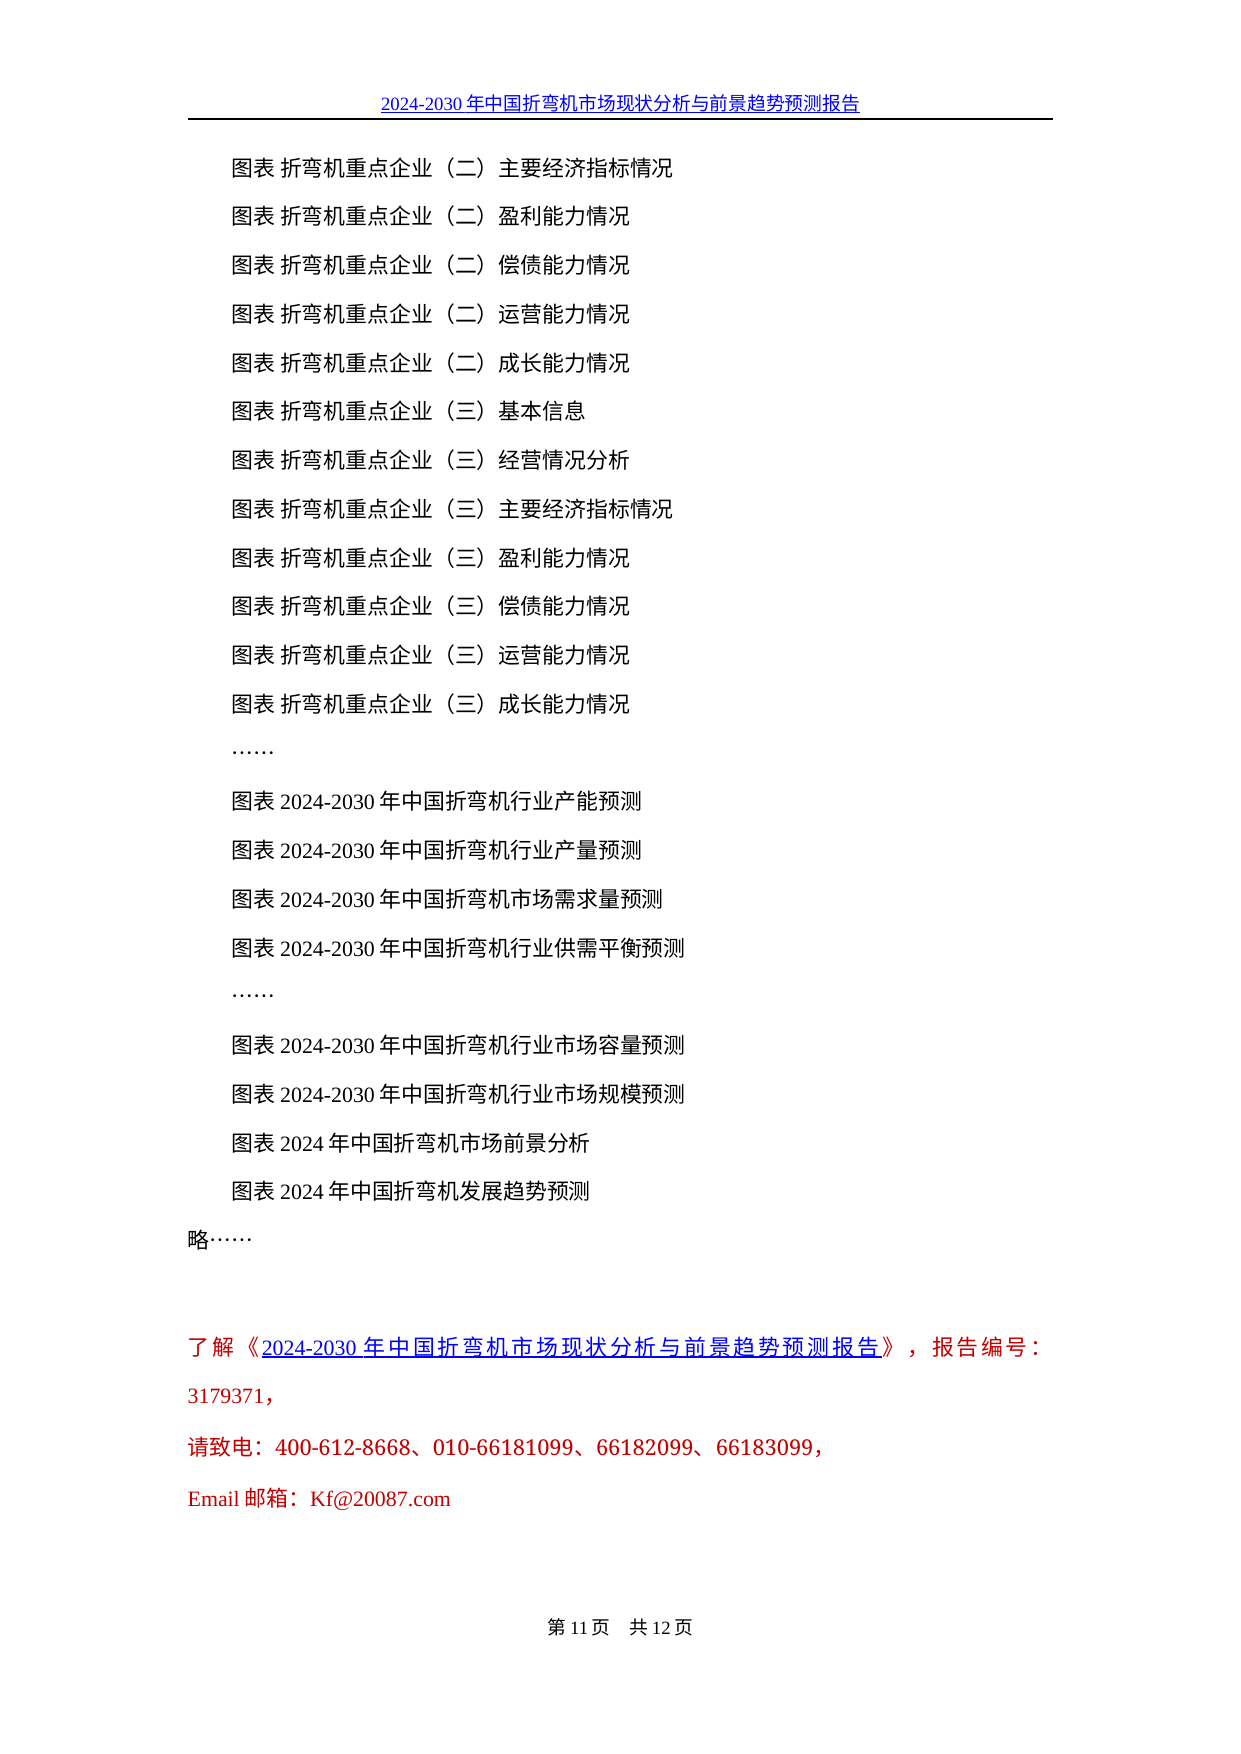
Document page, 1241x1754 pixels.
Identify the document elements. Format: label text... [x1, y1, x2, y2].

text Email邮箱：Kf@20087.com [187, 1481, 1053, 1513]
text 了解《2024-2030年中国折弯机市场现状分析与前景趋势预测报告》，报告编号：3179371， [187, 1329, 1053, 1410]
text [187, 150, 1053, 1255]
text 请致电：400-612-8668、010-66181099、66182099、66183099， [187, 1429, 1053, 1462]
